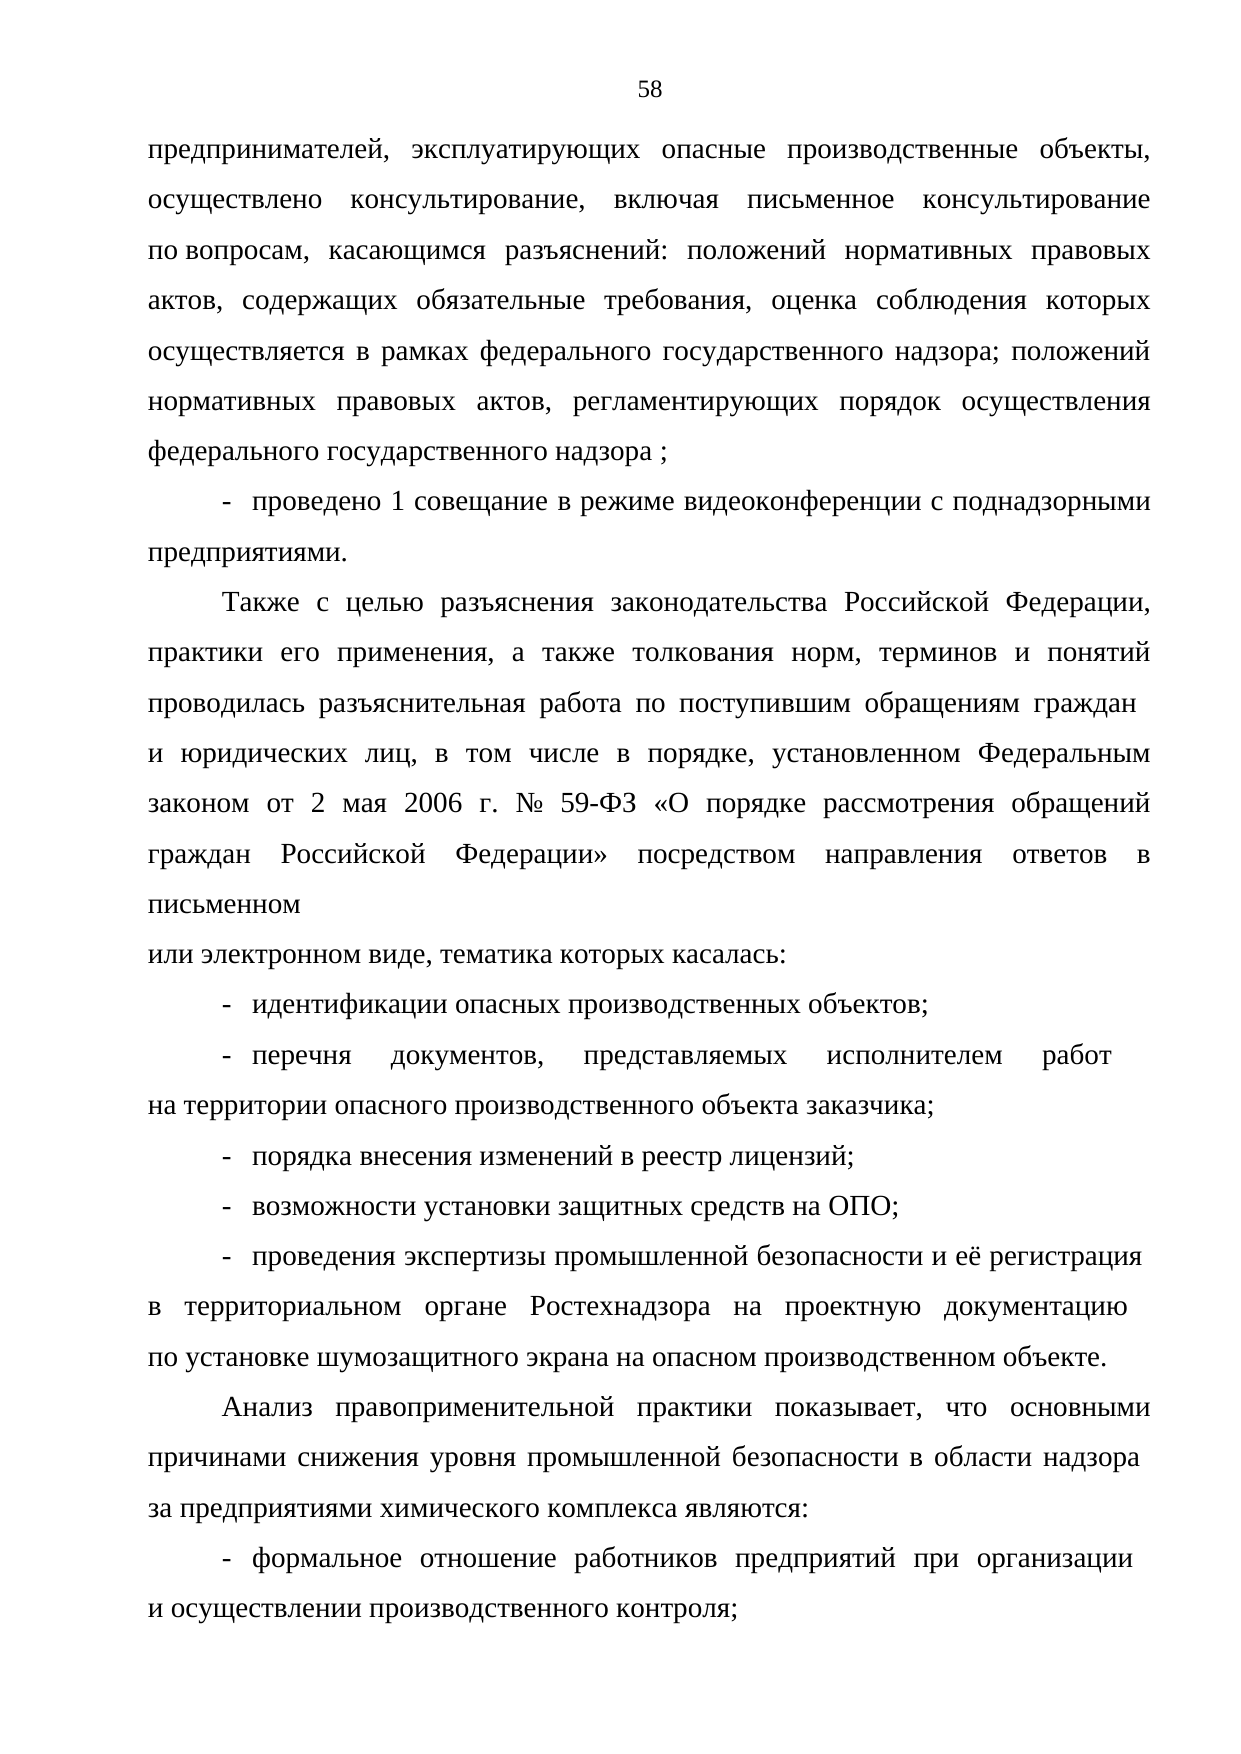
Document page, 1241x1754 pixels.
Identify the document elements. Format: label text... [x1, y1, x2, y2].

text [148, 131, 1152, 467]
text Анализ правоприменительной практики показывает, что основными причинами снижения уровня промышленной безопасности в области надзора за предприятиями химического комплекса являются: [148, 1389, 1152, 1523]
text - возможности установки защитных средств на ОПО; [148, 1188, 1152, 1221]
text - проведено 1 совещание в режиме видеоконференции с поднадзорными предприятиями. [148, 483, 1152, 567]
text - идентификации опасных производственных объектов; [148, 987, 1152, 1020]
text - формальное отношение работников предприятий при организации и осуществлении производственного контроля; [148, 1540, 1152, 1624]
text - перечня документов, представляемых исполнителем работ на территории опасного производственного объекта заказчика; [148, 1037, 1152, 1121]
text - проведения экспертизы промышленной безопасности и её регистрация в территориальном органе Ростехнадзора на проектную документацию по установке шумозащитного экрана на опасном производственном объекте. [148, 1238, 1152, 1372]
text Также с целью разъяснения законодательства Российской Федерации, практики его применения, а также толкования норм, терминов и понятий проводилась разъяснительная работа по поступившим обращениям граждан и юридических лиц, в том числе в порядке, установленном Федеральным законом от 2 мая 2006 г. № 59-ФЗ «О порядке рассмотрения обращений граждан Российской Федерации» посредством направления ответов в письменном или электронном виде, тематика которых касалась: [148, 584, 1152, 970]
text - порядка внесения изменений в реестр лицензий; [148, 1138, 1152, 1171]
